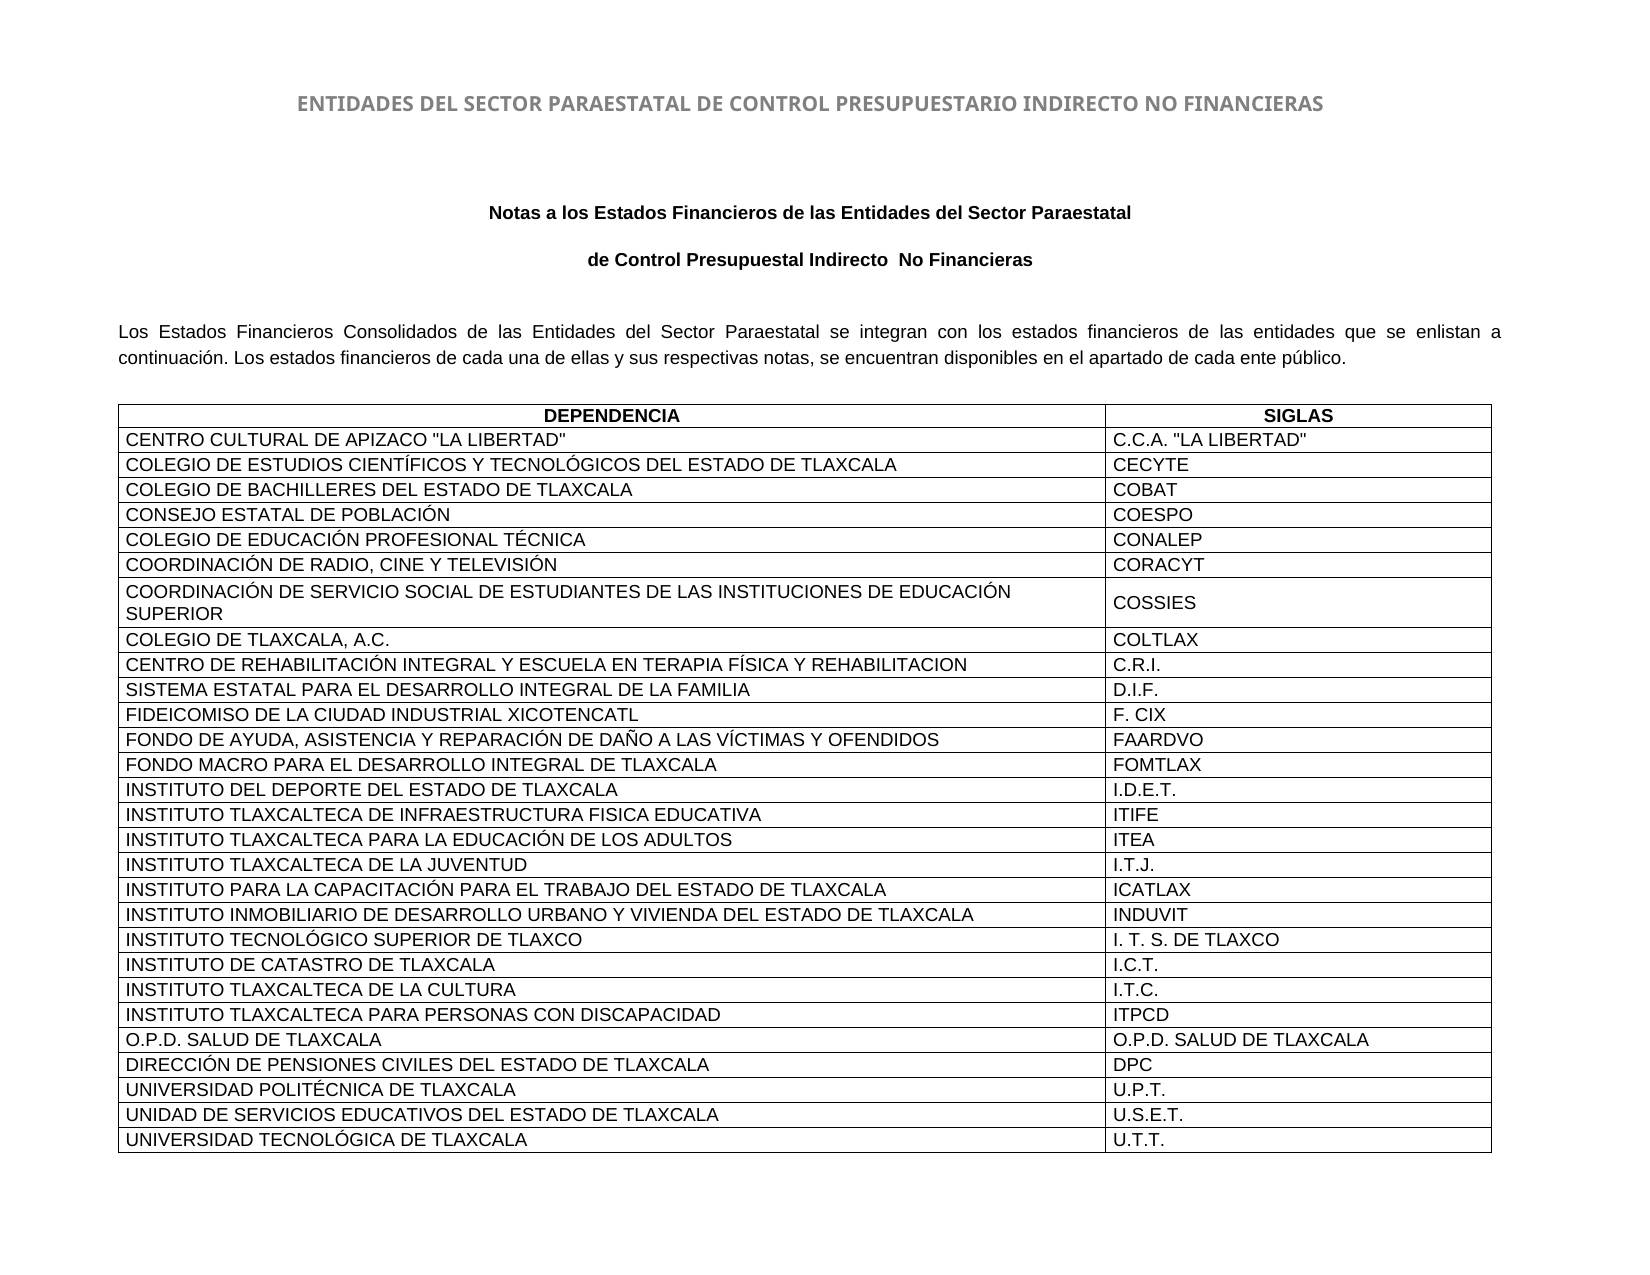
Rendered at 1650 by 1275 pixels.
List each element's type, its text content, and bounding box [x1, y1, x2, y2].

table_cell DPC [1106, 1053, 1491, 1077]
table_header DEPENDENCIA [119, 405, 1105, 427]
table_cell I.D.E.T. [1106, 778, 1491, 802]
table_cell CONSEJO ESTATAL DE POBLACIÓN [119, 503, 1105, 527]
table_cell I. T. S. DE TLAXCO [1106, 928, 1491, 952]
table_cell COORDINACIÓN DE SERVICIO SOCIAL DE ESTUDIANTES DE LAS INSTITUCIONES DE EDUCACIÓN SUPERIOR [119, 578, 1105, 627]
table_cell INSTITUTO DE CATASTRO DE TLAXCALA [119, 953, 1105, 977]
table_cell U.T.T. [1106, 1128, 1491, 1152]
table_cell CONALEP [1106, 528, 1491, 552]
table_cell U.S.E.T. [1106, 1103, 1491, 1127]
table_cell INSTITUTO DEL DEPORTE DEL ESTADO DE TLAXCALA [119, 778, 1105, 802]
table_cell I.C.T. [1106, 953, 1491, 977]
table_cell FIDEICOMISO DE LA CIUDAD INDUSTRIAL XICOTENCATL [119, 703, 1105, 727]
table_cell DIRECCIÓN DE PENSIONES CIVILES DEL ESTADO DE TLAXCALA [119, 1053, 1105, 1077]
table_cell COLTLAX [1106, 628, 1491, 652]
table_cell COLEGIO DE TLAXCALA, A.C. [119, 628, 1105, 652]
table_cell INSTITUTO TLAXCALTECA PARA PERSONAS CON DISCAPACIDAD [119, 1003, 1105, 1027]
table_cell ITEA [1106, 828, 1491, 852]
table_cell FONDO MACRO PARA EL DESARROLLO INTEGRAL DE TLAXCALA [119, 753, 1105, 777]
table_cell ITIFE [1106, 803, 1491, 827]
table_cell I.T.C. [1106, 978, 1491, 1002]
table_cell COESPO [1106, 503, 1491, 527]
table_cell COLEGIO DE EDUCACIÓN PROFESIONAL TÉCNICA [119, 528, 1105, 552]
table_cell INDUVIT [1106, 903, 1491, 927]
table_cell UNIVERSIDAD TECNOLÓGICA DE TLAXCALA [119, 1128, 1105, 1152]
table_cell C.R.I. [1106, 653, 1491, 677]
table_cell INSTITUTO INMOBILIARIO DE DESARROLLO URBANO Y VIVIENDA DEL ESTADO DE TLAXCALA [119, 903, 1105, 927]
table_cell CENTRO DE REHABILITACIÓN INTEGRAL Y ESCUELA EN TERAPIA FÍSICA Y REHABILITACION [119, 653, 1105, 677]
table_cell UNIVERSIDAD POLITÉCNICA DE TLAXCALA [119, 1078, 1105, 1102]
text Notas a los Estados Financieros de las Entidades del Sector Paraestatal [118, 202, 1502, 224]
table_cell COSSIES [1106, 578, 1491, 627]
table_cell U.P.T. [1106, 1078, 1491, 1102]
table_cell O.P.D. SALUD DE TLAXCALA [1106, 1028, 1491, 1052]
text Los Estados Financieros Consolidados de las Entidades del Sector Paraestatal se integran con los estados financieros de las entidades que se enlistan a continuación. Los estados financieros de cada una de ellas y sus respectivas notas, se encuentran disponibles en el apartado de cada ente público. [118, 317, 1502, 369]
table_cell INSTITUTO TECNOLÓGICO SUPERIOR DE TLAXCO [119, 928, 1105, 952]
table_cell INSTITUTO TLAXCALTECA DE LA CULTURA [119, 978, 1105, 1002]
table_cell COLEGIO DE BACHILLERES DEL ESTADO DE TLAXCALA [119, 478, 1105, 502]
table_cell INSTITUTO TLAXCALTECA DE LA JUVENTUD [119, 853, 1105, 877]
table_cell COLEGIO DE ESTUDIOS CIENTÍFICOS Y TECNOLÓGICOS DEL ESTADO DE TLAXCALA [119, 453, 1105, 477]
table_cell FAARDVO [1106, 728, 1491, 752]
table_cell COORDINACIÓN DE RADIO, CINE Y TELEVISIÓN [119, 553, 1105, 577]
table_cell O.P.D. SALUD DE TLAXCALA [119, 1028, 1105, 1052]
table_cell I.T.J. [1106, 853, 1491, 877]
table_cell F. CIX [1106, 703, 1491, 727]
table_cell CENTRO CULTURAL DE APIZACO "LA LIBERTAD" [119, 428, 1105, 452]
table_cell SISTEMA ESTATAL PARA EL DESARROLLO INTEGRAL DE LA FAMILIA [119, 678, 1105, 702]
table_header SIGLAS [1106, 405, 1491, 427]
table_cell CECYTE [1106, 453, 1491, 477]
table_cell ITPCD [1106, 1003, 1491, 1027]
table_cell COBAT [1106, 478, 1491, 502]
table_cell FOMTLAX [1106, 753, 1491, 777]
table_cell CORACYT [1106, 553, 1491, 577]
table_cell D.I.F. [1106, 678, 1491, 702]
table_cell INSTITUTO PARA LA CAPACITACIÓN PARA EL TRABAJO DEL ESTADO DE TLAXCALA [119, 878, 1105, 902]
table_cell UNIDAD DE SERVICIOS EDUCATIVOS DEL ESTADO DE TLAXCALA [119, 1103, 1105, 1127]
table_cell INSTITUTO TLAXCALTECA DE INFRAESTRUCTURA FISICA EDUCATIVA [119, 803, 1105, 827]
table_cell FONDO DE AYUDA, ASISTENCIA Y REPARACIÓN DE DAÑO A LAS VÍCTIMAS Y OFENDIDOS [119, 728, 1105, 752]
table_cell INSTITUTO TLAXCALTECA PARA LA EDUCACIÓN DE LOS ADULTOS [119, 828, 1105, 852]
table_cell C.C.A. "LA LIBERTAD" [1106, 428, 1491, 452]
text de Control Presupuestal Indirecto No Financieras [118, 249, 1502, 270]
table_cell ICATLAX [1106, 878, 1491, 902]
